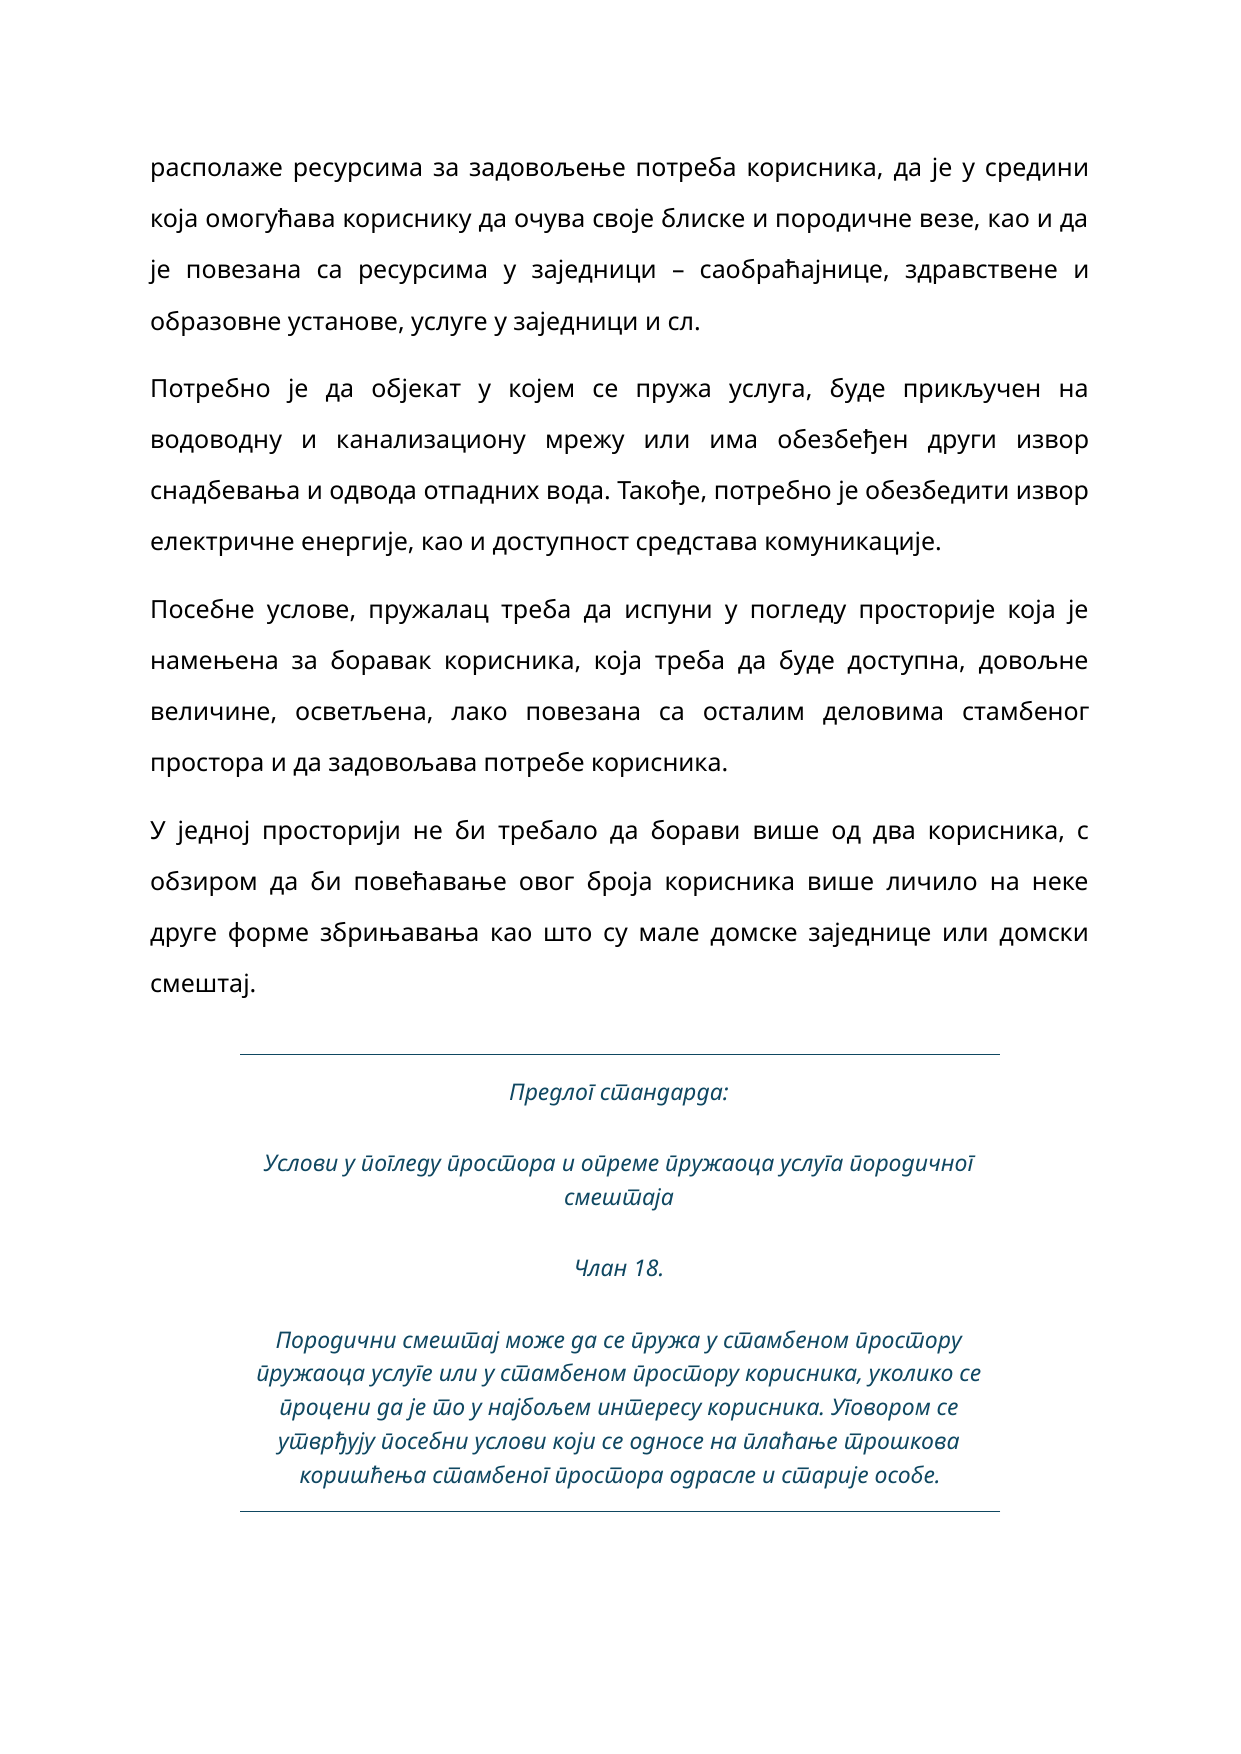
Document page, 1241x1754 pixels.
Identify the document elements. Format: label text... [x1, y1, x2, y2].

text Члан 18. [240, 1230, 1000, 1283]
text Потребно је да објекат у којем се пружа услуга, буде прикључен на водоводну и канализациону мрежу или има обезбеђен други извор снадбевања и одвода отпадних вода. Такође, потребно је обезбедити извор електричне енергије, као и доступност средстава комуникације. [150, 371, 1090, 558]
text У једној просторији не би требало да борави више од два корисника, с обзиром да би повећавање овог броја корисника више личило на неке друге форме збрињавања као што су мале домске заједнице или домски смештај. [150, 812, 1090, 1000]
text Предлог стандарда: [240, 1055, 1000, 1107]
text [150, 150, 1090, 337]
text Породични смештај може да се пружа у стамбеном простору пружаоца услуге или у стамбеном простору корисника, уколико се процени да је то у најбољем интересу корисника. Уговором се утврђују посебни услови који се односе на плаћање трошкова коришћења стамбеног простора одрасле и старије особе. [240, 1302, 1000, 1511]
text Услови у погледу простора и опреме пружаоца услуга породичног смештаја [240, 1125, 1000, 1212]
text Посебне услове, пружалац треба да испуни у погледу просторије која је намењена за боравак корисника, која треба да буде доступна, довољне величине, осветљена, лако повезана са осталим деловима стамбеног простора и да задовољава потребе корисника. [150, 592, 1090, 779]
